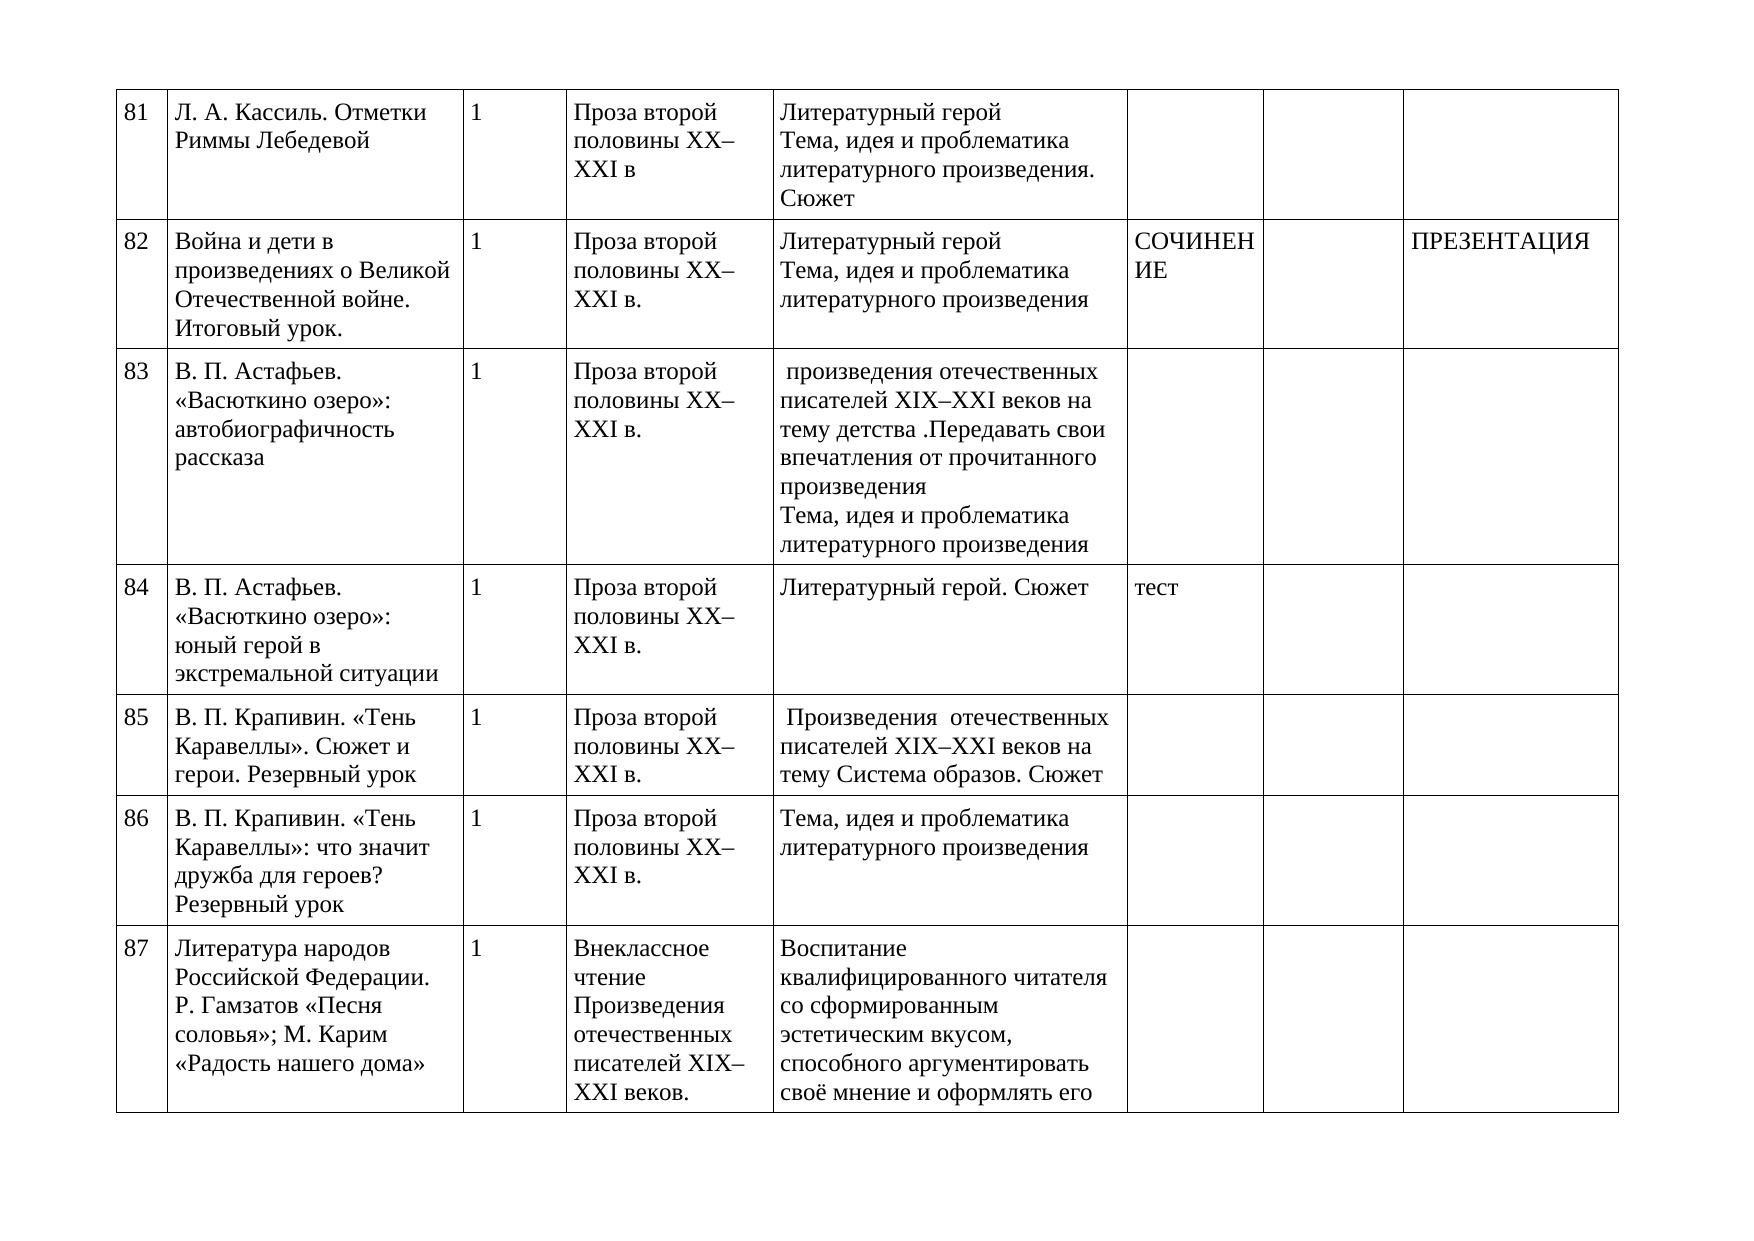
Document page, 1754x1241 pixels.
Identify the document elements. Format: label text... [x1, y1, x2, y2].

table_cell 86 [117, 796, 167, 925]
table_cell Литературный герой Тема, идея и проблематика литературного произведения. Сюжет [774, 90, 1127, 218]
table_cell В. П. Крапивин. «Тень Каравеллы»: что значит дружба для героев? Резервный урок [168, 796, 463, 925]
table_cell ПРЕЗЕНТАЦИЯ [1404, 220, 1618, 348]
table_cell Проза второй половины XX–XXI в. [567, 349, 773, 564]
table_cell В. П. Астафьев. «Васюткино озеро»: автобиографичность рассказа [168, 349, 463, 564]
table_cell Проза второй половины XX–XXI в. [567, 796, 773, 925]
table_cell Литературный герой. Сюжет [774, 565, 1127, 694]
table_cell произведения отечественных писателей ХIХ–XXI веков на тему детства .Передавать свои впечатления от прочитанного произведения Тема, идея и проблематика литературного произведения [774, 349, 1127, 564]
table_cell В. П. Астафьев. «Васюткино озеро»: юный герой в экстремальной ситуации [168, 565, 463, 694]
table_cell [1404, 926, 1618, 1112]
table_cell [1404, 349, 1618, 564]
table_cell Проза второй половины XX–XXI в. [567, 220, 773, 348]
table_cell 85 [117, 695, 167, 795]
table_cell [1128, 90, 1263, 218]
table_cell Проза второй половины XX–XXI в. [567, 565, 773, 694]
table_cell 81 [117, 90, 167, 218]
table_cell [1128, 926, 1263, 1112]
table_cell 1 [464, 349, 566, 564]
table_cell 84 [117, 565, 167, 694]
table_cell Проза второй половины XX–XXI в [567, 90, 773, 218]
table_cell Тема, идея и проблематика литературного произведения [774, 796, 1127, 925]
table_cell [1264, 796, 1403, 925]
table_cell [1404, 695, 1618, 795]
table_cell Война и дети в произведениях о Великой Отечественной войне. Итоговый урок. [168, 220, 463, 348]
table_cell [774, 926, 1127, 1112]
table_cell 1 [464, 90, 566, 218]
table_cell 1 [464, 220, 566, 348]
table_cell 1 [464, 565, 566, 694]
table_cell [1128, 695, 1263, 795]
table_cell [1404, 90, 1618, 218]
table_cell Л. А. Кассиль. Отметки Риммы Лебедевой [168, 90, 463, 218]
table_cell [168, 926, 463, 1112]
table_cell 1 [464, 926, 566, 1112]
table_cell СОЧИНЕНИЕ [1128, 220, 1263, 348]
table_cell 87 [117, 926, 167, 1112]
table_cell 1 [464, 796, 566, 925]
table_cell [1404, 565, 1618, 694]
table_cell В. П. Крапивин. «Тень Каравеллы». Сюжет и герои. Резервный урок [168, 695, 463, 795]
table_cell тест [1128, 565, 1263, 694]
table_cell [1128, 349, 1263, 564]
table_cell [1264, 220, 1403, 348]
table_cell [1264, 695, 1403, 795]
table_cell Произведения отечественных писателей ХIХ–XXI веков на тему Система образов. Сюжет [774, 695, 1127, 795]
table_cell [1404, 796, 1618, 925]
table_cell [567, 926, 773, 1112]
table_cell [1264, 565, 1403, 694]
table_cell 83 [117, 349, 167, 564]
table_cell [1264, 926, 1403, 1112]
table_cell [1128, 796, 1263, 925]
table_cell Проза второй половины XX–XXI в. [567, 695, 773, 795]
table_cell Литературный герой Тема, идея и проблематика литературного произведения [774, 220, 1127, 348]
table_cell [1264, 349, 1403, 564]
table_cell 82 [117, 220, 167, 348]
table_cell 1 [464, 695, 566, 795]
table_cell [1264, 90, 1403, 218]
